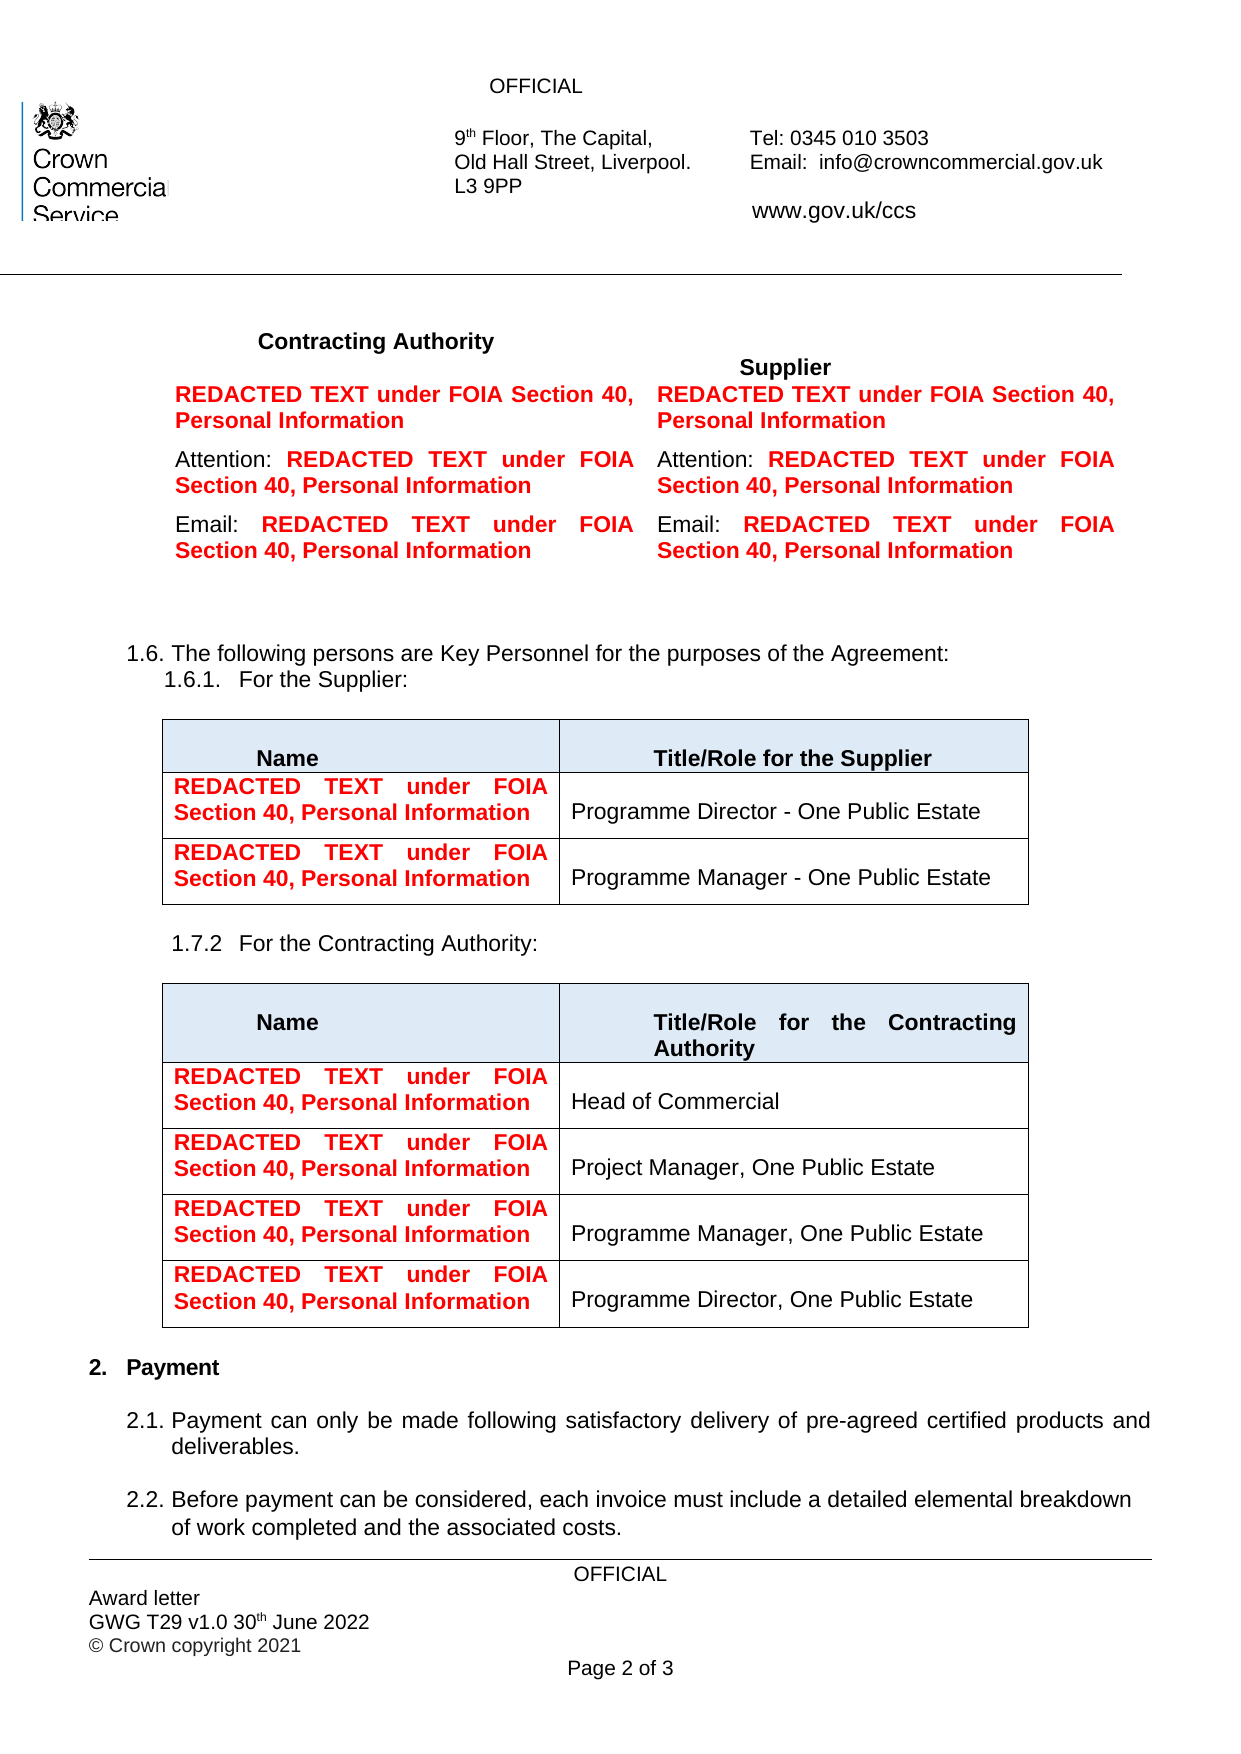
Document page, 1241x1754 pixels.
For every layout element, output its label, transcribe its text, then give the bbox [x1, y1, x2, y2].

table_header Title/Role for the Supplier [560, 720, 1028, 772]
list Payment can only be made following satisfactory delivery of pre-agreed certified products and deliverables. [126, 1407, 1152, 1459]
table_cell REDACTED TEXT under FOIA Section 40, Personal Information [163, 839, 559, 904]
list Before payment can be considered, each invoice must include a detailed elemental breakdown of work completed and the associated costs. [126, 1486, 1152, 1541]
table_header Contracting Authority [164, 303, 646, 381]
picture [21, 101, 168, 221]
table_header Title/Role for the Contracting Authority [560, 984, 1028, 1062]
list For the Supplier: [164, 666, 1151, 693]
table_cell REDACTED TEXT under FOIA Section 40, Personal Information Attention: REDACTED TEXT under FOIA Section 40, Personal Information Email: REDACTED TEXT under FOIA Section 40, Personal Information [646, 381, 1126, 615]
table_cell REDACTED TEXT under FOIA Section 40, Personal Information Attention: REDACTED TEXT under FOIA Section 40, Personal Information Email: REDACTED TEXT under FOIA Section 40, Personal Information [164, 381, 646, 615]
table_header Name [163, 720, 559, 772]
table_cell Project Manager, One Public Estate [560, 1129, 1028, 1194]
table_header Name [163, 984, 559, 1062]
table_cell REDACTED TEXT under FOIA Section 40, Personal Information [163, 1261, 559, 1327]
table_cell Programme Manager, One Public Estate [560, 1195, 1028, 1260]
table_cell REDACTED TEXT under FOIA Section 40, Personal Information [163, 1129, 559, 1194]
table_cell REDACTED TEXT under FOIA Section 40, Personal Information [163, 1195, 559, 1260]
list The following persons are Key Personnel for the purposes of the Agreement: [126, 640, 1151, 666]
list Payment [89, 1354, 1152, 1380]
table_cell Programme Director - One Public Estate [560, 773, 1028, 838]
list 1.7.2 For the Contracting Authority: [171, 930, 1151, 956]
table_cell Programme Manager - One Public Estate [560, 839, 1028, 904]
table_cell Programme Director, One Public Estate [560, 1261, 1028, 1327]
table_cell Head of Commercial [560, 1063, 1028, 1128]
table_cell REDACTED TEXT under FOIA Section 40, Personal Information [163, 1063, 559, 1128]
table_header Supplier [646, 303, 1126, 381]
table_cell REDACTED TEXT under FOIA Section 40, Personal Information [163, 773, 559, 838]
